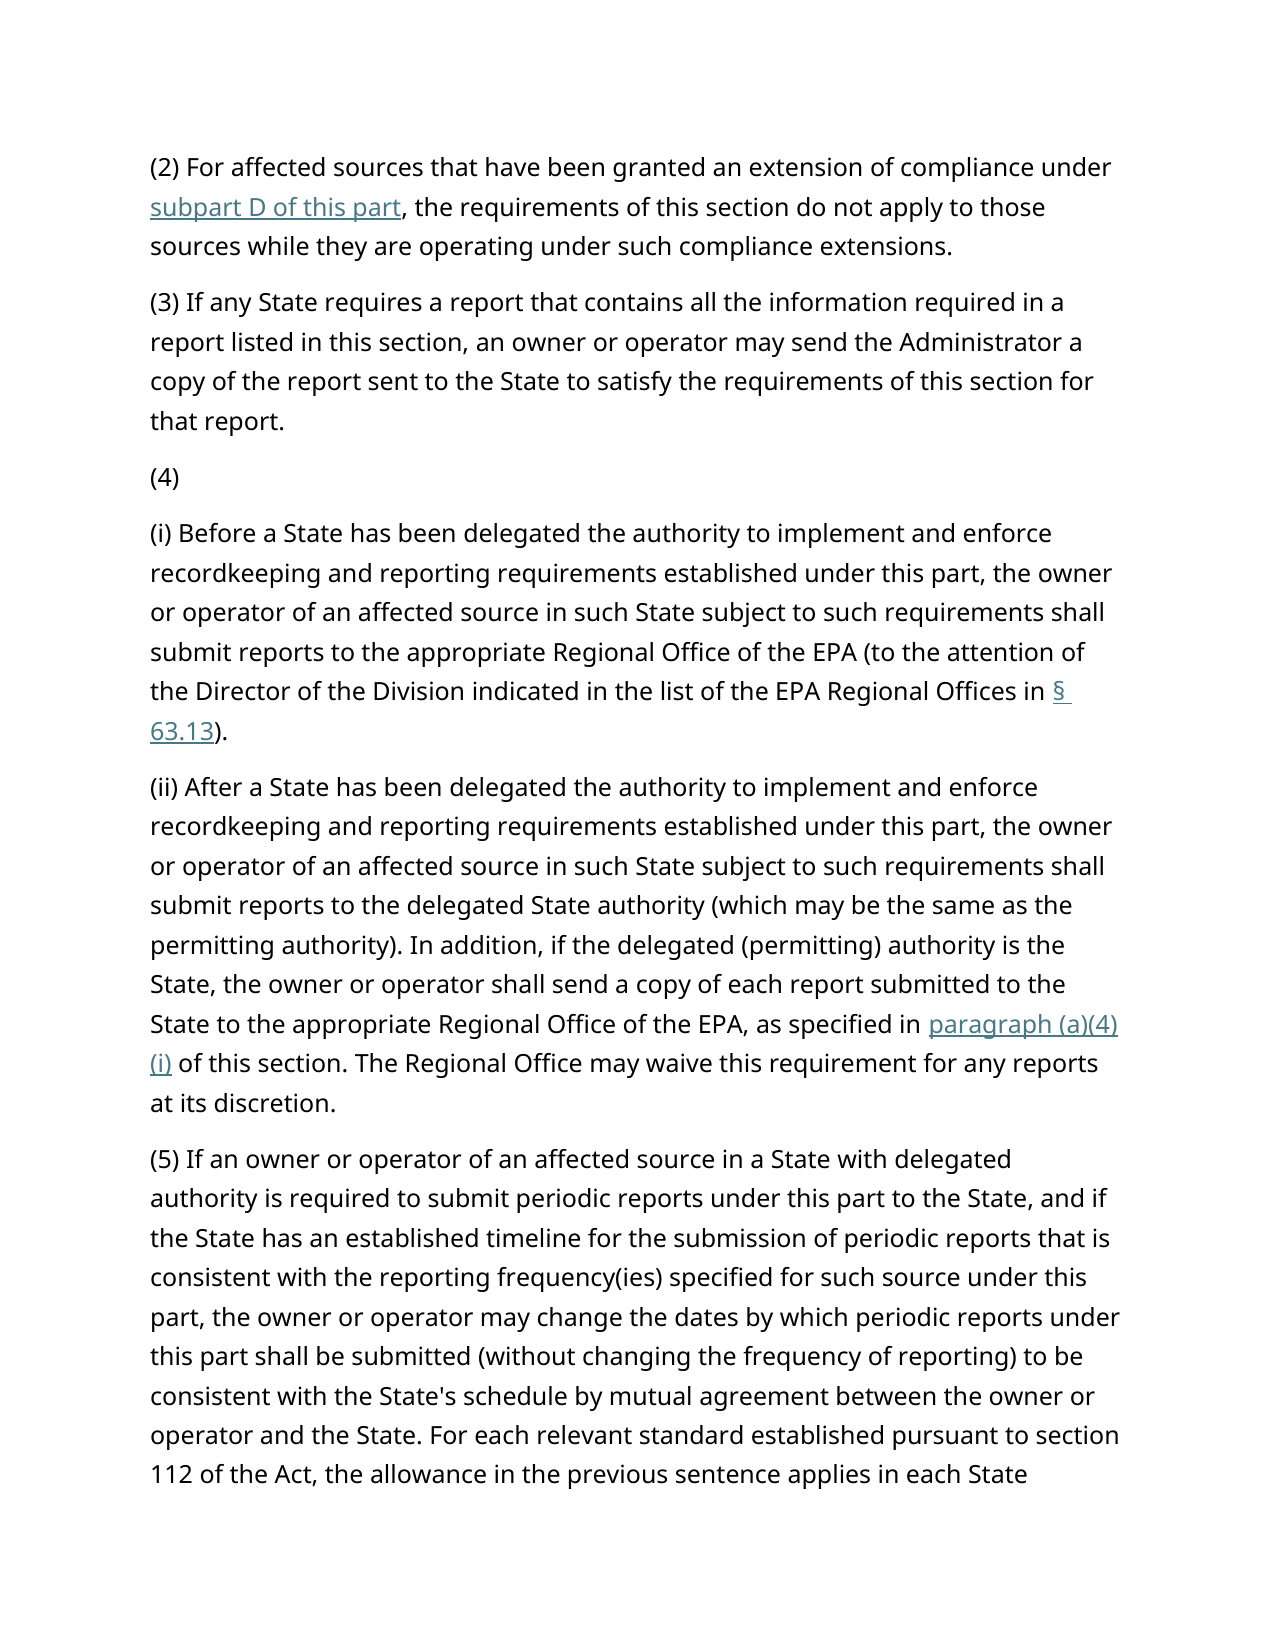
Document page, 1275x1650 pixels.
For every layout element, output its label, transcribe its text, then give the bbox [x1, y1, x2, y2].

text (2) For affected sources that have been granted an extension of compliance under subpart D of this part, the requirements of this section do not apply to those sources while they are operating under such compliance extensions. [150, 150, 1125, 263]
text (ii) After a State has been delegated the authority to implement and enforce recordkeeping and reporting requirements established under this part, the owner or operator of an affected source in such State subject to such requirements shall submit reports to the delegated State authority (which may be the same as the permitting authority). In addition, if the delegated (permitting) authority is the State, the owner or operator shall send a copy of each report submitted to the State to the appropriate Regional Office of the EPA, as specified in paragraph (a)(4)(i) of this section. The Regional Office may waive this requirement for any reports at its discretion. [150, 769, 1125, 1119]
text (i) Before a State has been delegated the authority to implement and enforce recordkeeping and reporting requirements established under this part, the owner or operator of an affected source in such State subject to such requirements shall submit reports to the appropriate Regional Office of the EPA (to the attention of the Director of the Division indicated in the list of the EPA Regional Offices in § 63.13). [150, 516, 1125, 747]
text (3) If any State requires a report that contains all the information required in a report listed in this section, an owner or operator may send the Administrator a copy of the report sent to the State to satisfy the requirements of this section for that report. [150, 285, 1125, 438]
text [150, 1141, 1125, 1491]
text (4) [150, 460, 1125, 494]
